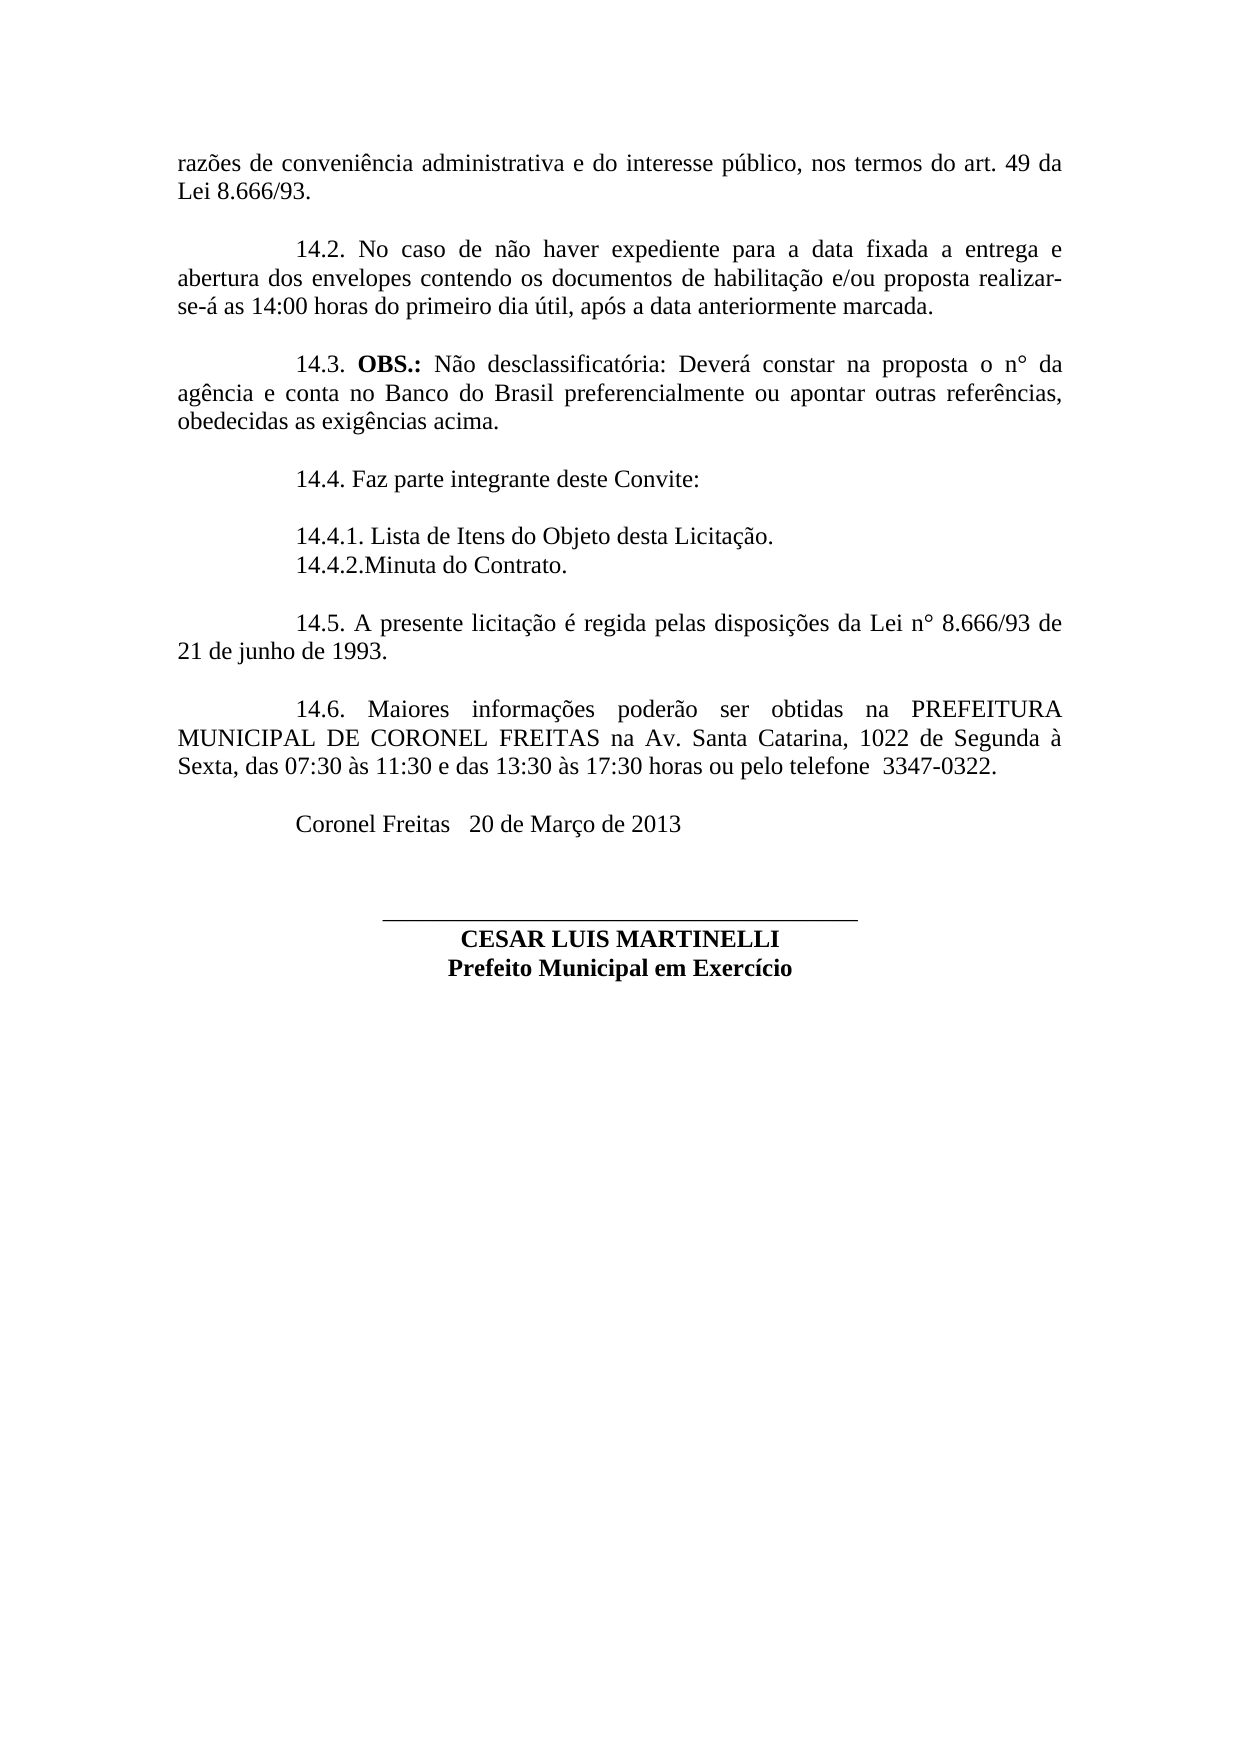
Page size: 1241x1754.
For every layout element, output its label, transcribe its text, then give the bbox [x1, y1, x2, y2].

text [177, 148, 1063, 205]
text 14.6. Maiores informações poderão ser obtidas na PREFEITURA MUNICIPAL DE CORONEL FREITAS na Av. Santa Catarina, 1022 de Segunda à Sexta, das 07:30 às 11:30 e das 13:30 às 17:30 horas ou pelo telefone 3347-0322. [177, 694, 1063, 780]
text 14.4.2.Minuta do Contrato. [177, 550, 1063, 579]
text 14.5. A presente licitação é regida pelas disposições da Lei n° 8.666/93 de 21 de junho de 1993. [177, 608, 1063, 665]
text Prefeito Municipal em Exercício [177, 953, 1063, 981]
text Coronel Freitas [177, 809, 1063, 838]
text 14.4. Faz parte integrante deste Convite: [177, 464, 1063, 493]
text 14.4.1. Lista de Itens do Objeto desta Licitação. [177, 521, 1063, 550]
text 14.3. OBS.: Não desclassificatória: Deverá constar na proposta o n° da agência e conta no Banco do Brasil preferencialmente ou apontar outras referências, obedecidas as exigências acima. [177, 349, 1063, 435]
text 14.2. No caso de não haver expediente para a data fixada a entrega e abertura dos envelopes contendo os documentos de habilitação e/ou proposta realizar-se-á as 14:00 horas do primeiro dia útil, após a data anteriormente marcada. [177, 234, 1063, 320]
text ______________________________________ [177, 895, 1063, 924]
